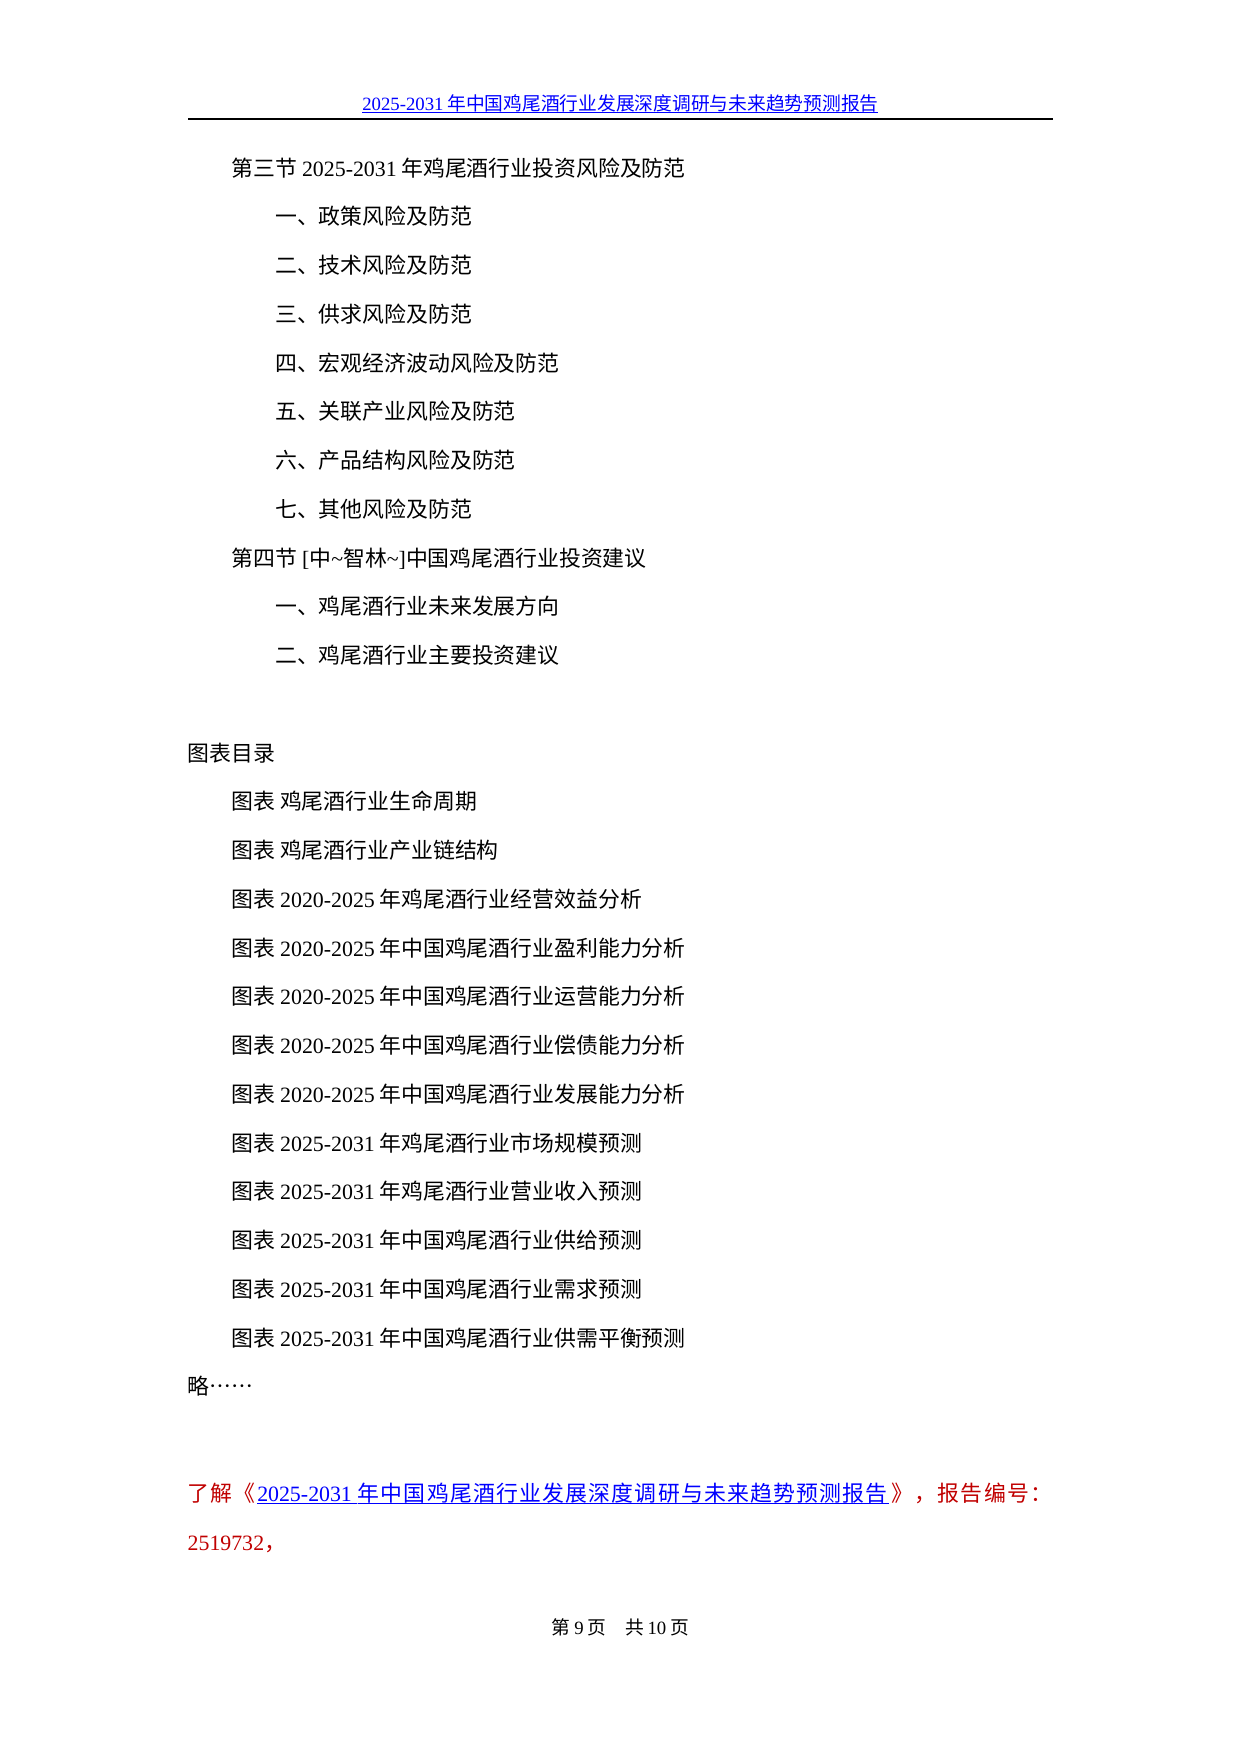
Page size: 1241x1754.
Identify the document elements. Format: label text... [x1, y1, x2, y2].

text 了解《2025-2031年中国鸡尾酒行业发展深度调研与未来趋势预测报告》，报告编号：2519732， [187, 1475, 1053, 1557]
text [187, 150, 1053, 1401]
